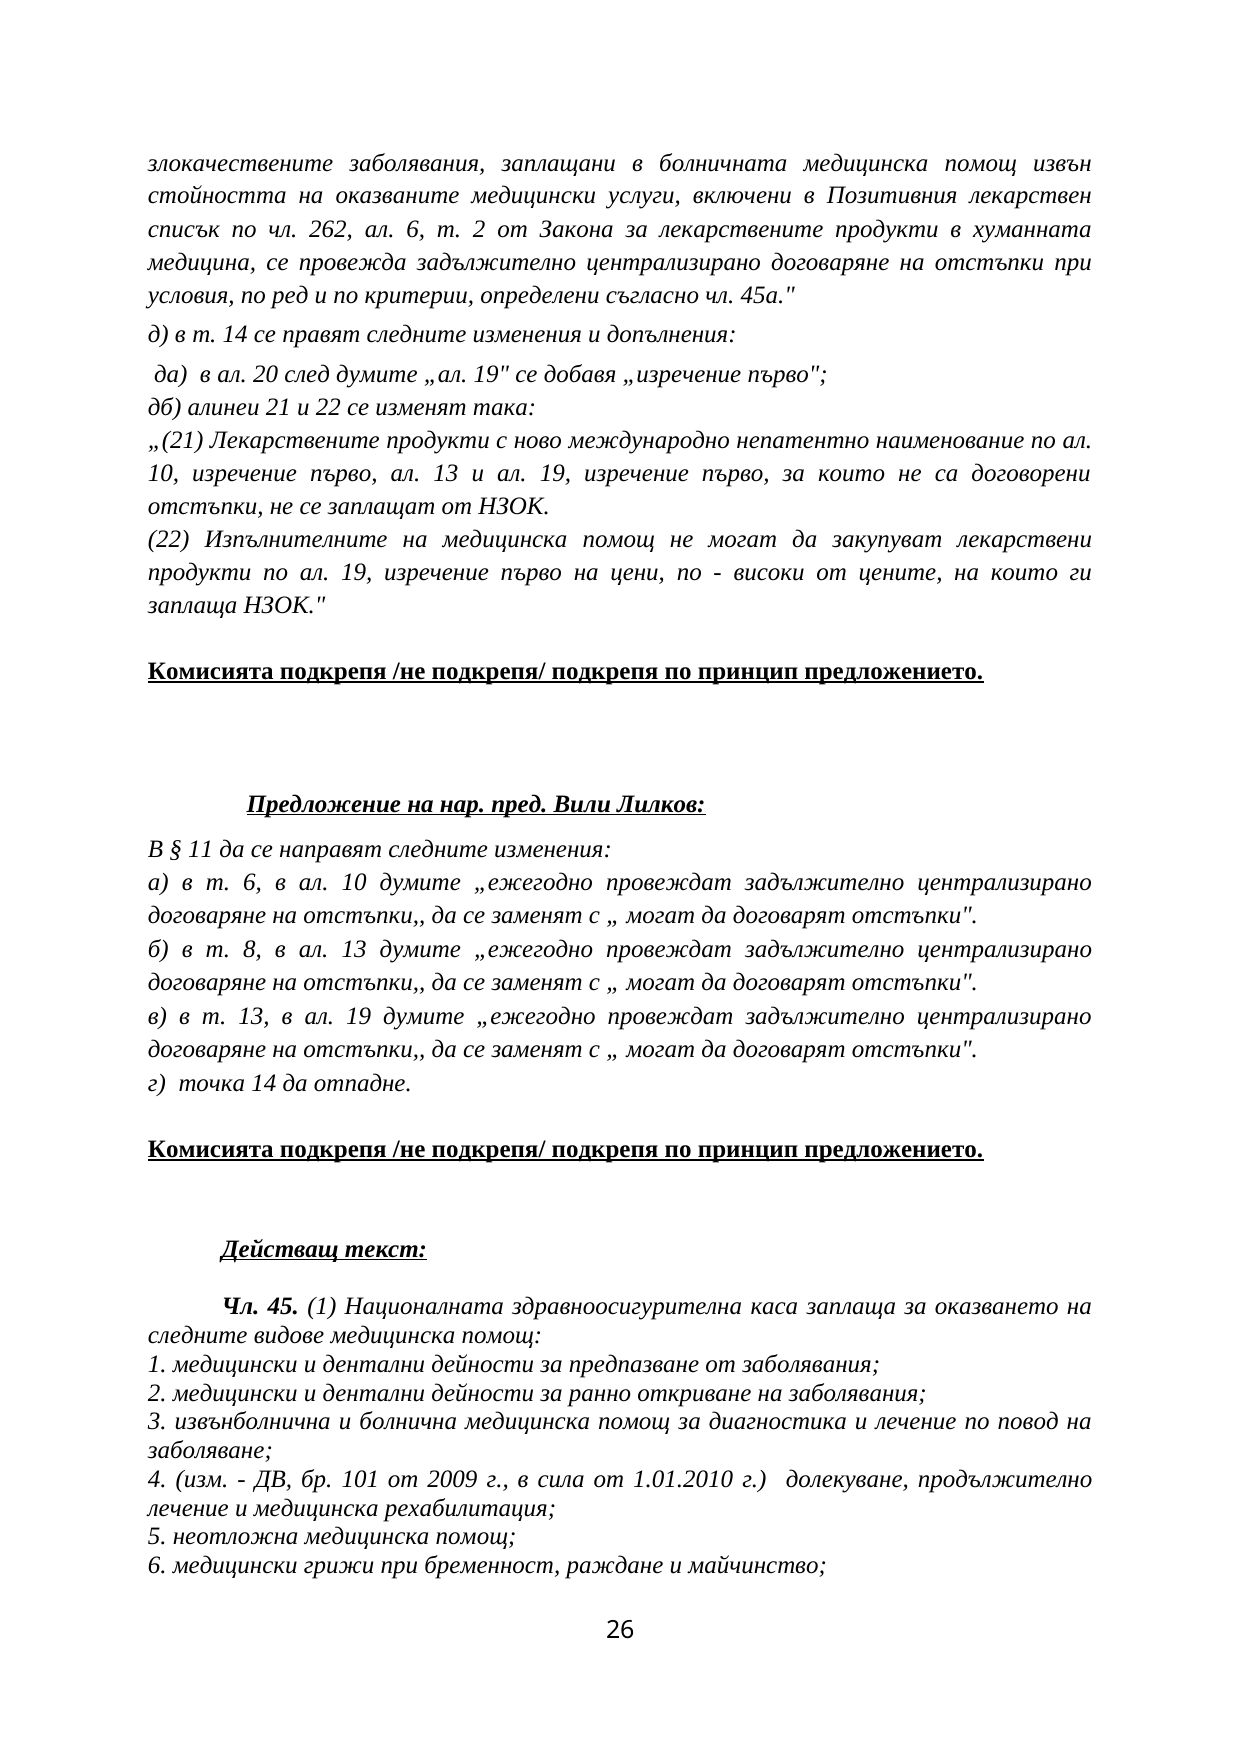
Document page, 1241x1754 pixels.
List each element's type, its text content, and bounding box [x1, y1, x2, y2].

text в) в т. 13, в ал. 19 думите „ежегодно провеждат задължително централизирано договаряне на отстъпки,, да се заменят с „ могат да договарят отстъпки". [148, 1001, 1093, 1063]
text 5. неотложна медицинска помощ; [148, 1521, 1093, 1550]
text Комисията подкрепя /не подкрепя/ подкрепя по принцип предложението. [148, 656, 1093, 685]
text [148, 148, 1093, 308]
text Чл. 45. (1) Националната здравноосигурителна каса заплаща за оказването на следните видове медицинска помощ: [148, 1291, 1093, 1349]
text В § 11 да се направят следните изменения: [148, 834, 1093, 863]
text дб) алинеи 21 и 22 се изменят така: [148, 392, 1093, 421]
text Действащ текст: [148, 1234, 1093, 1263]
text г) точка 14 да отпадне. [148, 1068, 1093, 1096]
text а) в т. 6, в ал. 10 думите „ежегодно провеждат задължително централизирано договаряне на отстъпки,, да се заменят с „ могат да договарят отстъпки". [148, 867, 1093, 929]
text 3. извънболнична и болнична медицинска помощ за диагностика и лечение по повод на заболяване; [148, 1406, 1093, 1464]
text 1. медицински и дентални дейности за предпазване от заболявания; [148, 1349, 1093, 1378]
text Предложение на нар. пред. Вили Лилков: [148, 789, 1093, 818]
text „(21) Лекарствените продукти с ново международно непатентно наименование по ал. 10, изречение първо, ал. 13 и ал. 19, изречение първо, за които не са договорени отстъпки, не се заплащат от НЗОК. [148, 425, 1093, 520]
text 6. медицински грижи при бременност, раждане и майчинство; [148, 1550, 1093, 1579]
text б) в т. 8, в ал. 13 думите „ежегодно провеждат задължително централизирано договаряне на отстъпки,, да се заменят с „ могат да договарят отстъпки". [148, 934, 1093, 996]
text 4. (изм. - ДВ, бр. 101 от 2009 г., в сила от 1.01.2010 г.) долекуване, продължително лечение и медицинска рехабилитация; [148, 1464, 1093, 1521]
text 2. медицински и дентални дейности за ранно откриване на заболявания; [148, 1378, 1093, 1406]
text (22) Изпълнителните на медицинска помощ не могат да закупуват лекарствени продукти по ал. 19, изречение първо на цени, по - високи от цените, на които ги заплаща НЗОК." [148, 524, 1093, 619]
text да) в ал. 20 след думите „ал. 19" се добавя „изречение първо"; [148, 359, 1093, 388]
text Комисията подкрепя /не подкрепя/ подкрепя по принцип предложението. [148, 1134, 1093, 1163]
text д) в т. 14 се правят следните изменения и допълнения: [148, 319, 1093, 348]
